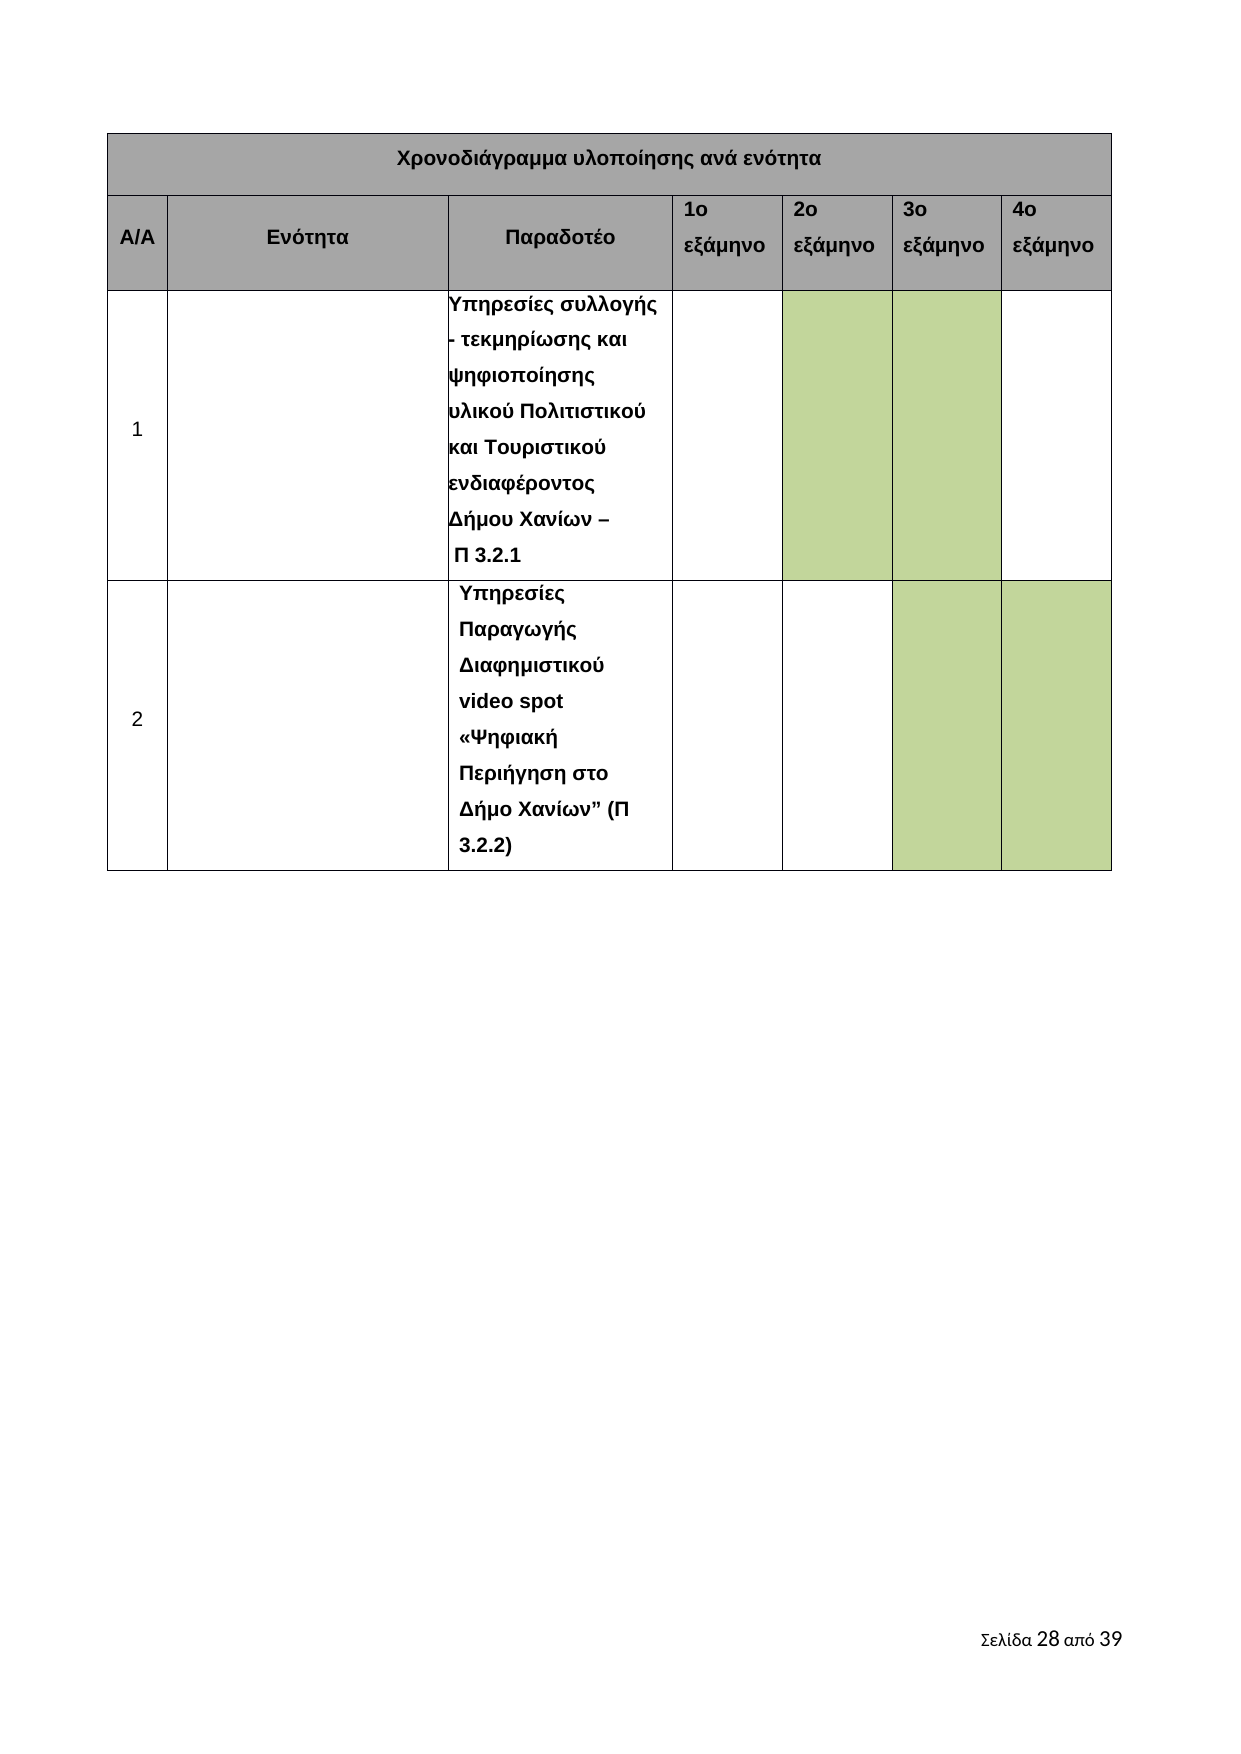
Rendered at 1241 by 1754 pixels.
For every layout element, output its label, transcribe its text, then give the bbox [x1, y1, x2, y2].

table_cell Υπηρεσίες Παραγωγής Διαφημιστικού video spot «Ψηφιακή Περιήγηση στο Δήμο Χανίων” (Π 3.2.2) [449, 581, 672, 870]
table_cell Α/Α [108, 196, 167, 290]
table_cell 1ο εξάμηνο [673, 196, 782, 290]
table_cell [673, 291, 782, 580]
table_header Χρονοδιάγραμμα υλοποίησης ανά ενότητα [108, 134, 1111, 195]
table_cell [783, 581, 892, 870]
table_cell [168, 581, 448, 870]
table_cell [893, 581, 1001, 870]
table_cell [168, 291, 448, 580]
table_cell 3ο εξάμηνο [893, 196, 1001, 290]
table_cell 4ο εξάμηνο [1002, 196, 1111, 290]
table_cell [1002, 581, 1111, 870]
table_cell [783, 291, 892, 580]
table_cell 2ο εξάμηνο [783, 196, 892, 290]
table_cell Παραδοτέο [449, 196, 672, 290]
table_cell [893, 291, 1001, 580]
table_cell Υπηρεσίες συλλογής - τεκμηρίωσης και ψηφιοποίησης υλικού Πολιτιστικού και Τουριστικού ενδιαφέροντος Δήμου Χανίων – Π 3.2.1 [449, 291, 672, 580]
table_cell 1 [108, 291, 167, 580]
table_cell [673, 581, 782, 870]
table_cell [1002, 291, 1111, 580]
table_cell Ενότητα [168, 196, 448, 290]
table_cell 2 [108, 581, 167, 870]
